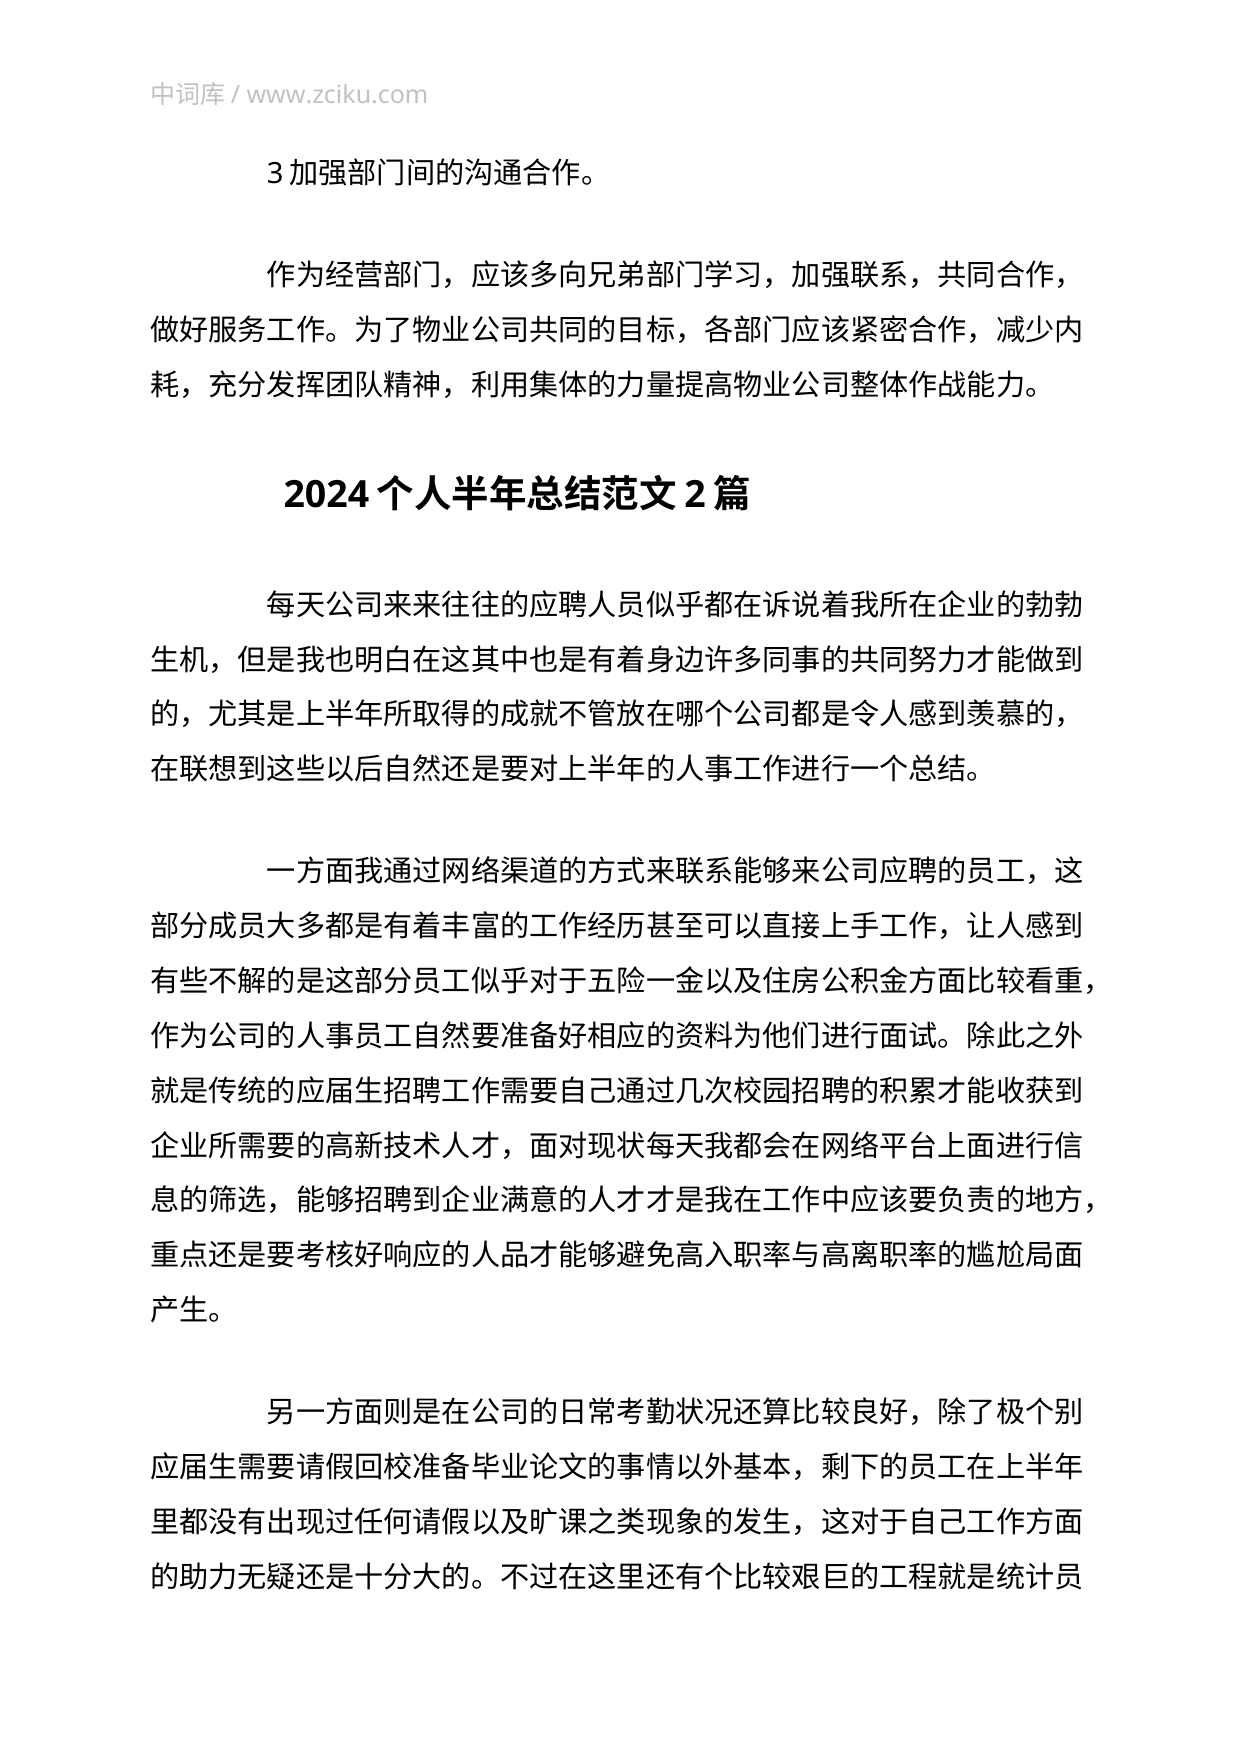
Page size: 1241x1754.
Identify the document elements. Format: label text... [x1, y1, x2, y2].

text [150, 1388, 1090, 1596]
text 3加强部门间的沟通合作。 [150, 150, 1090, 192]
text 每天公司来来往往的应聘人员似乎都在诉说着我所在企业的勃勃生机，但是我也明白在这其中也是有着身边许多同事的共同努力才能做到的，尤其是上半年所取得的成就不管放在哪个公司都是令人感到羡慕的，在联想到这些以后自然还是要对上半年的人事工作进行一个总结。 [150, 581, 1090, 788]
text 一方面我通过网络渠道的方式来联系能够来公司应聘的员工，这部分成员大多都是有着丰富的工作经历甚至可以直接上手工作，让人感到有些不解的是这部分员工似乎对于五险一金以及住房公积金方面比较看重，作为公司的人事员工自然要准备好相应的资料为他们进行面试。除此之外就是传统的应届生招聘工作需要自己通过几次校园招聘的积累才能收获到企业所需要的高新技术人才，面对现状每天我都会在网络平台上面进行信息的筛选，能够招聘到企业满意的人才才是我在工作中应该要负责的地方，重点还是要考核好响应的人品才能够避免高入职率与高离职率的尴尬局面产生。 [150, 848, 1090, 1329]
text 作为经营部门，应该多向兄弟部门学习，加强联系，共同合作，做好服务工作。为了物业公司共同的目标，各部门应该紧密合作，减少内耗，充分发挥团队精神，利用集体的力量提高物业公司整体作战能力。 [150, 252, 1090, 404]
text 2024个人半年总结范文2篇 [150, 463, 1090, 518]
